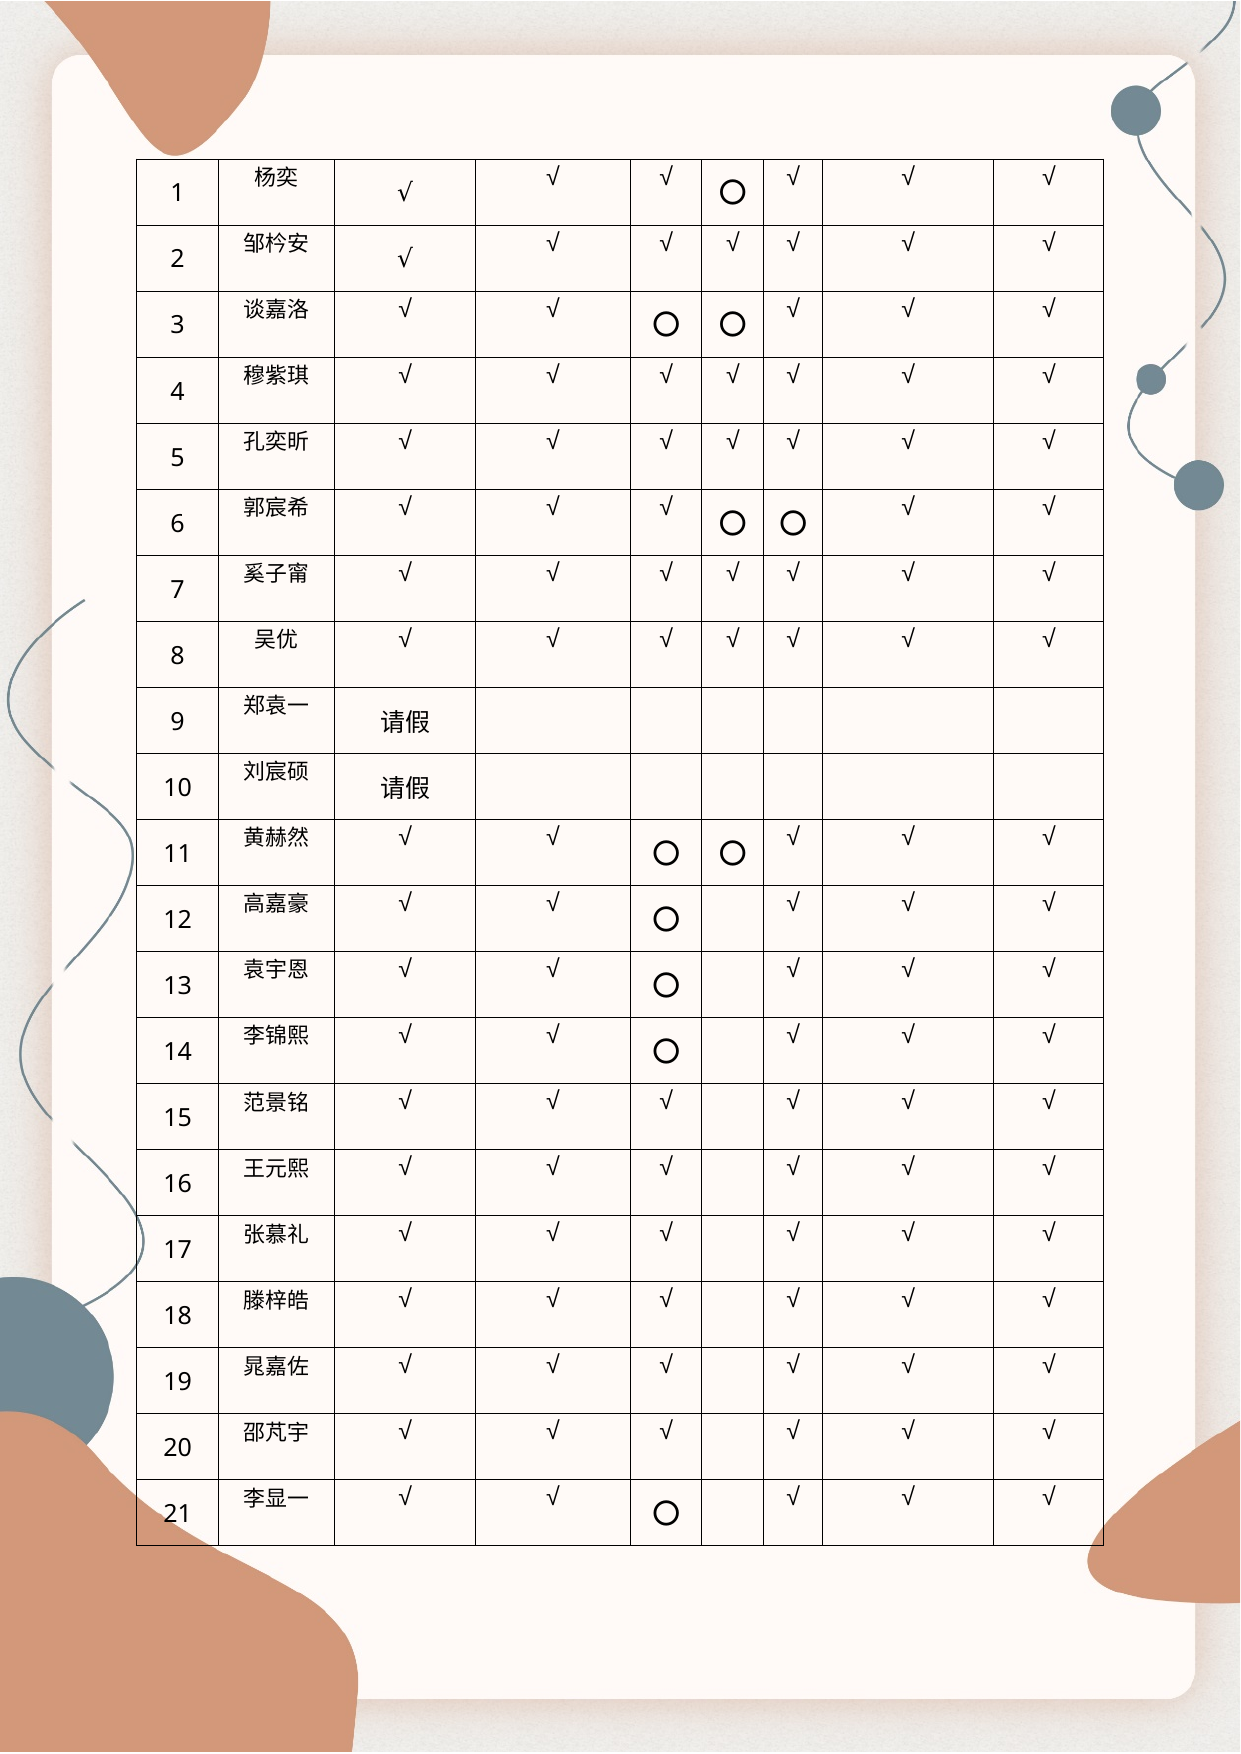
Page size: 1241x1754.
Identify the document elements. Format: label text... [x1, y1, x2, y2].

table_cell ⭕ [631, 886, 701, 951]
table_cell ⭕ [631, 952, 701, 1017]
table_cell 5 [137, 424, 218, 489]
table_cell √ [823, 952, 993, 1017]
table_cell 17 [137, 1216, 218, 1281]
table_cell √ [764, 160, 822, 224]
table_cell √ [994, 424, 1103, 489]
table_cell [476, 688, 630, 753]
table_cell 3 [137, 292, 218, 357]
table_cell √ [823, 1018, 993, 1083]
table_cell 16 [137, 1150, 218, 1215]
table_cell 杨奕 [219, 160, 334, 224]
table_cell √ [994, 490, 1103, 555]
table_cell √ [823, 820, 993, 885]
table_cell [702, 1480, 763, 1545]
table_cell √ [823, 556, 993, 621]
table_cell √ [823, 358, 993, 423]
table_cell √ [476, 622, 630, 687]
table_cell 14 [137, 1018, 218, 1083]
table_cell √ [764, 622, 822, 687]
table_cell 6 [137, 490, 218, 555]
table_cell ⭕ [631, 292, 701, 357]
table_cell √ [476, 1084, 630, 1149]
table_cell 8 [137, 622, 218, 687]
table_cell √ [335, 1084, 475, 1149]
table_cell [702, 754, 763, 819]
table_cell ⭕ [702, 292, 763, 357]
table_cell √ [335, 292, 475, 357]
table_cell √ [335, 1282, 475, 1347]
table_cell 13 [137, 952, 218, 1017]
table_cell √ [823, 1282, 993, 1347]
table_cell 12 [137, 886, 218, 951]
table_cell [702, 952, 763, 1017]
table_cell √ [994, 1414, 1103, 1479]
table_cell 刘宸硕 [219, 754, 334, 819]
table_cell √ [823, 1150, 993, 1215]
table_cell √ [335, 358, 475, 423]
table_cell √ [631, 490, 701, 555]
table_cell √ [764, 886, 822, 951]
table_cell √ [476, 820, 630, 885]
table_cell √ [335, 160, 475, 224]
table_cell √ [631, 1216, 701, 1281]
table_cell 郭宸希 [219, 490, 334, 555]
table_cell √ [335, 556, 475, 621]
table_cell √ [476, 424, 630, 489]
table_cell √ [994, 556, 1103, 621]
table_cell [823, 688, 993, 753]
table_cell √ [476, 556, 630, 621]
table_cell 邵芃宇 [219, 1414, 334, 1479]
table_cell √ [994, 1480, 1103, 1545]
table_cell √ [994, 820, 1103, 885]
table_cell √ [823, 1216, 993, 1281]
table_cell √ [702, 424, 763, 489]
table_cell √ [476, 886, 630, 951]
table_cell √ [631, 226, 701, 291]
table_cell √ [631, 424, 701, 489]
table_cell 穆紫琪 [219, 358, 334, 423]
table_cell √ [631, 358, 701, 423]
table_cell √ [631, 160, 701, 224]
table_cell ⭕ [631, 820, 701, 885]
table_cell √ [335, 226, 475, 291]
table_cell √ [994, 1150, 1103, 1215]
table_cell [994, 688, 1103, 753]
table_cell [631, 754, 701, 819]
table_cell √ [476, 1282, 630, 1347]
table_cell √ [476, 1150, 630, 1215]
table_cell [994, 754, 1103, 819]
table_cell √ [823, 490, 993, 555]
table_cell √ [764, 1084, 822, 1149]
table_cell √ [335, 1348, 475, 1413]
table_cell [702, 1018, 763, 1083]
table_cell √ [476, 1480, 630, 1545]
table_cell 郑袁一 [219, 688, 334, 753]
table_cell √ [764, 1150, 822, 1215]
table_cell √ [994, 226, 1103, 291]
table_cell √ [335, 490, 475, 555]
table_cell √ [335, 820, 475, 885]
table_cell √ [335, 1480, 475, 1545]
table_cell √ [476, 490, 630, 555]
table_cell 李显一 [219, 1480, 334, 1545]
table_cell √ [476, 1414, 630, 1479]
table_cell [702, 1282, 763, 1347]
table_cell √ [823, 622, 993, 687]
table_cell √ [994, 622, 1103, 687]
table_cell 范景铭 [219, 1084, 334, 1149]
table_cell 15 [137, 1084, 218, 1149]
table_cell [702, 1348, 763, 1413]
table_cell √ [335, 952, 475, 1017]
table_cell 7 [137, 556, 218, 621]
table_cell √ [823, 1480, 993, 1545]
table_cell 高嘉豪 [219, 886, 334, 951]
table_cell √ [476, 160, 630, 224]
table_cell 黄赫然 [219, 820, 334, 885]
table_cell [764, 754, 822, 819]
table_cell √ [764, 1018, 822, 1083]
table_cell √ [994, 160, 1103, 224]
table_cell √ [764, 1480, 822, 1545]
table_cell √ [823, 1084, 993, 1149]
table_cell √ [702, 622, 763, 687]
table_cell 晁嘉佐 [219, 1348, 334, 1413]
table_cell √ [335, 1414, 475, 1479]
table_cell [476, 754, 630, 819]
table_cell 请假 [335, 688, 475, 753]
table_cell √ [994, 292, 1103, 357]
table_cell 2 [137, 226, 218, 291]
table_cell √ [764, 1414, 822, 1479]
table_cell 滕梓皓 [219, 1282, 334, 1347]
table_cell [702, 1216, 763, 1281]
table_cell √ [476, 1018, 630, 1083]
table_cell √ [764, 1348, 822, 1413]
table_cell 18 [137, 1282, 218, 1347]
table_cell √ [764, 820, 822, 885]
table_cell √ [702, 226, 763, 291]
table_cell 张慕礼 [219, 1216, 334, 1281]
table_cell √ [823, 292, 993, 357]
table_cell [702, 1414, 763, 1479]
table_cell √ [702, 556, 763, 621]
table_cell √ [764, 292, 822, 357]
table_cell 20 [137, 1414, 218, 1479]
table_cell [702, 688, 763, 753]
table_cell √ [631, 1150, 701, 1215]
table_cell √ [335, 1018, 475, 1083]
table_cell √ [631, 1348, 701, 1413]
table_cell 李锦熙 [219, 1018, 334, 1083]
table_cell √ [335, 424, 475, 489]
table_cell √ [994, 952, 1103, 1017]
table_cell [702, 886, 763, 951]
table_cell √ [823, 226, 993, 291]
table_cell √ [994, 886, 1103, 951]
table_cell √ [994, 1084, 1103, 1149]
table_cell [702, 1084, 763, 1149]
table_cell √ [631, 622, 701, 687]
table_cell √ [823, 1348, 993, 1413]
table_cell 邹枔安 [219, 226, 334, 291]
table_cell √ [994, 358, 1103, 423]
table_cell √ [764, 424, 822, 489]
table_cell √ [476, 1348, 630, 1413]
table_cell √ [335, 1150, 475, 1215]
table_cell √ [823, 1414, 993, 1479]
table_cell √ [823, 160, 993, 224]
table_cell √ [994, 1282, 1103, 1347]
table_cell √ [335, 886, 475, 951]
table_cell [702, 1150, 763, 1215]
table_cell √ [764, 556, 822, 621]
table_cell 9 [137, 688, 218, 753]
table_cell 11 [137, 820, 218, 885]
table_cell 4 [137, 358, 218, 423]
table_cell 10 [137, 754, 218, 819]
table_cell ⭕ [631, 1018, 701, 1083]
table_cell 19 [137, 1348, 218, 1413]
table_cell √ [631, 1414, 701, 1479]
table_cell 1 [137, 160, 218, 224]
table_cell 王元熙 [219, 1150, 334, 1215]
table_cell √ [994, 1348, 1103, 1413]
table_cell [631, 688, 701, 753]
table_cell 谈嘉洛 [219, 292, 334, 357]
table_cell ⭕ [764, 490, 822, 555]
table_cell 袁宇恩 [219, 952, 334, 1017]
table_cell [764, 688, 822, 753]
table_cell √ [823, 886, 993, 951]
table_cell √ [476, 226, 630, 291]
table_cell 请假 [335, 754, 475, 819]
table_cell √ [631, 1282, 701, 1347]
table_cell √ [994, 1018, 1103, 1083]
table_cell ⭕ [702, 160, 763, 224]
table_cell √ [994, 1216, 1103, 1281]
table_cell √ [702, 358, 763, 423]
table_cell 吴优 [219, 622, 334, 687]
table_cell ⭕ [702, 820, 763, 885]
table_cell √ [764, 1216, 822, 1281]
table_cell √ [823, 424, 993, 489]
table_cell √ [764, 226, 822, 291]
table_cell √ [476, 292, 630, 357]
picture [0, 1, 1241, 1752]
table_cell 奚子甯 [219, 556, 334, 621]
table_cell √ [335, 1216, 475, 1281]
table_cell 孔奕昕 [219, 424, 334, 489]
table_cell [823, 754, 993, 819]
table_cell 21 [137, 1480, 218, 1545]
table_cell √ [631, 556, 701, 621]
table_cell √ [764, 952, 822, 1017]
table_cell √ [476, 952, 630, 1017]
table_cell √ [764, 1282, 822, 1347]
table_cell √ [631, 1084, 701, 1149]
table_cell ⭕ [631, 1480, 701, 1545]
table_cell √ [476, 358, 630, 423]
table_cell √ [476, 1216, 630, 1281]
table_cell √ [335, 622, 475, 687]
table_cell ⭕ [702, 490, 763, 555]
table_cell √ [764, 358, 822, 423]
